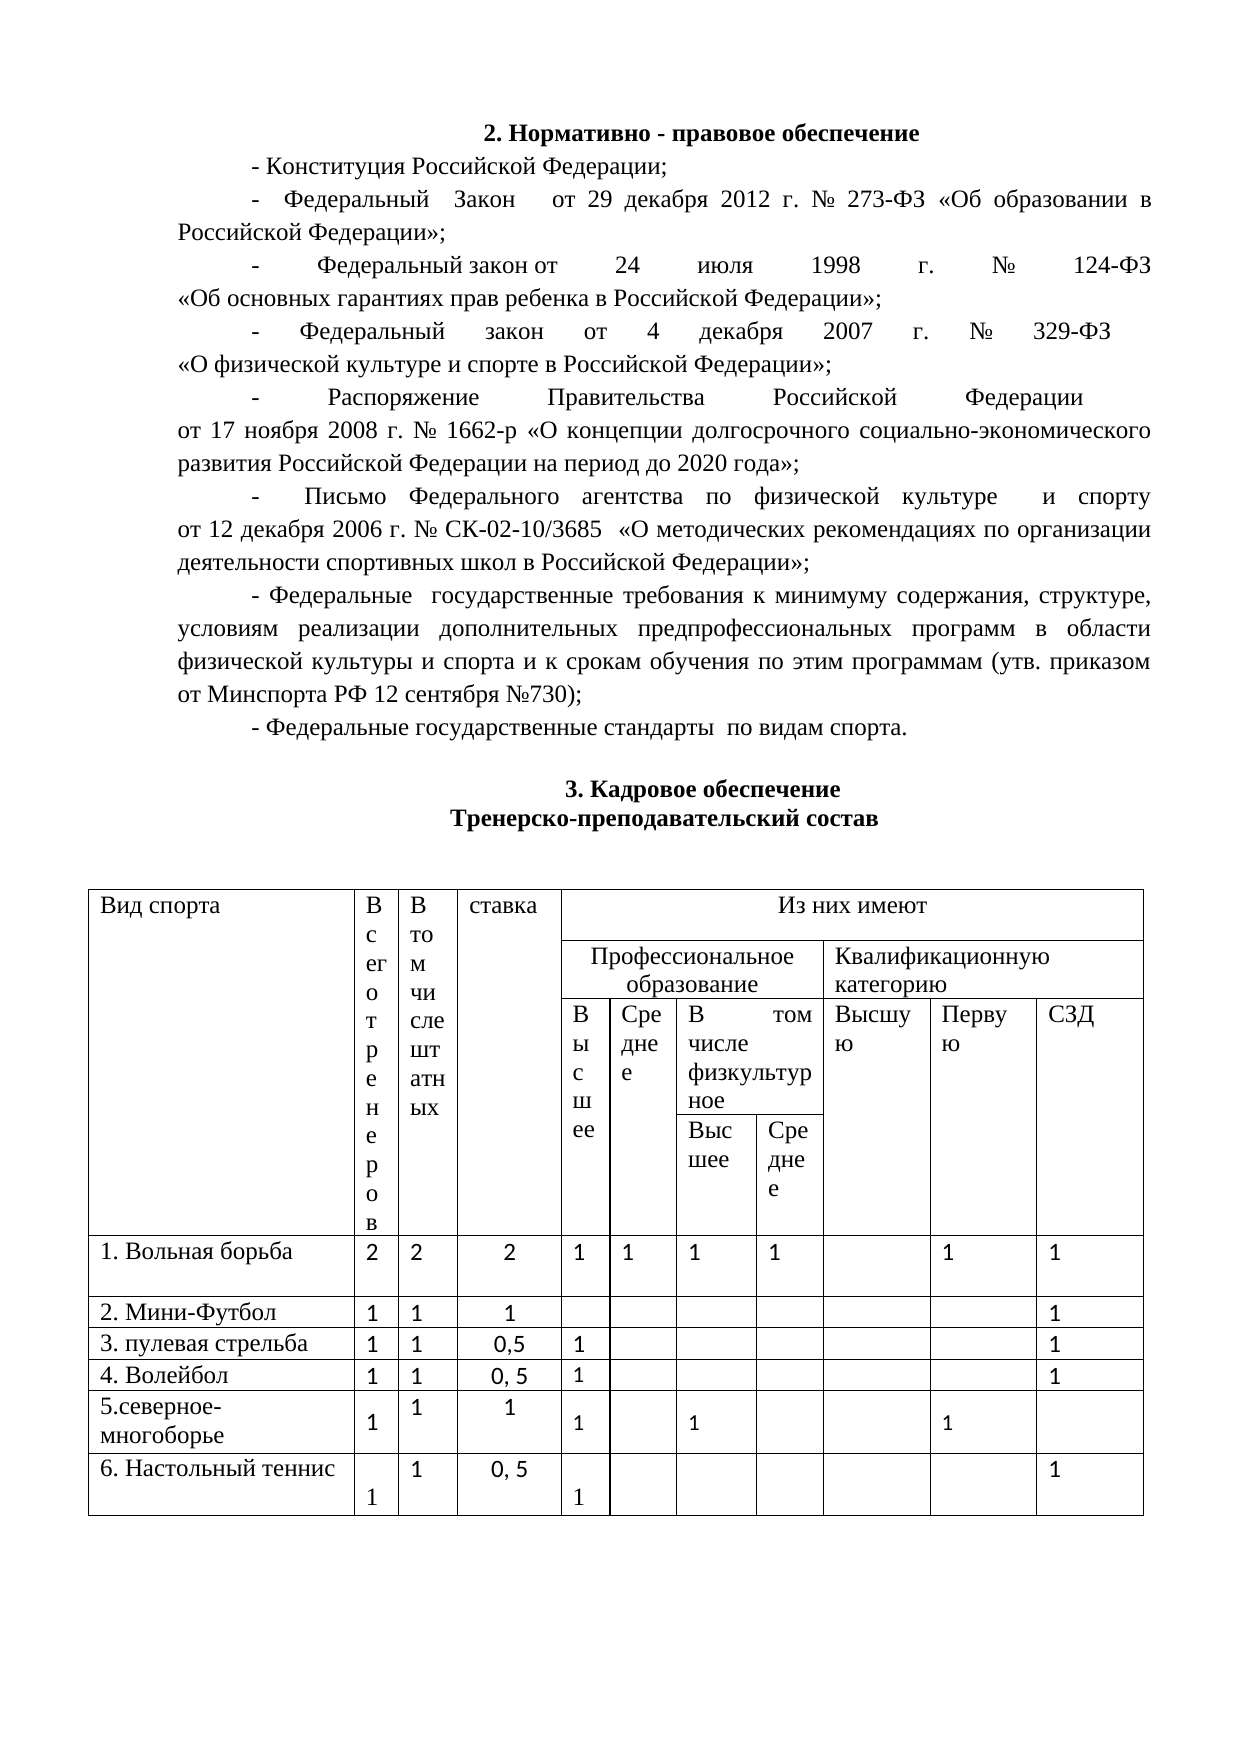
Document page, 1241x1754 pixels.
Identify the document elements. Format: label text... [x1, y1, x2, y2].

table_cell 1 [458, 1297, 561, 1327]
table_header Всего тренеров [355, 890, 398, 1235]
table_cell Высшую [824, 999, 930, 1235]
text - Федеральный закон от 4 декабря 2007 г. № 329-ФЗ «О физической культуре и спорте в Российской Федерации»; [177, 316, 1152, 378]
text 2. Нормативно - правовое обеспечение [177, 118, 1152, 147]
table_cell [931, 1360, 1036, 1390]
table_cell 2. Мини-Футбол [89, 1297, 354, 1327]
table_cell 1 [1037, 1454, 1143, 1514]
table_cell [931, 1297, 1036, 1327]
table_cell Квалификационную категорию [824, 941, 1143, 998]
table_cell 2 [458, 1236, 561, 1296]
table_cell 4. Волейбол [89, 1360, 354, 1390]
table_cell 0, 5 [458, 1360, 561, 1390]
table_cell [757, 1360, 823, 1390]
text - Конституция Российской Федерации; [177, 151, 1152, 180]
table_cell [562, 1297, 609, 1327]
table_cell 0, 5 [458, 1454, 561, 1514]
text - Федеральные государственные требования к минимуму содержания, структуре, условиям реализации дополнительных предпрофессиональных программ в области физической культуры и спорта и к срокам обучения по этим программам (утв. приказом от Минспорта РФ 12 сентября №730); [177, 580, 1152, 708]
table_cell 2 [399, 1236, 457, 1296]
table_cell [757, 1297, 823, 1327]
table_cell Среднее [757, 1115, 823, 1235]
table_cell 1 [562, 1236, 609, 1296]
table_cell Первую [931, 999, 1036, 1235]
table_cell [824, 1391, 930, 1452]
table_cell 1 [1037, 1297, 1143, 1327]
text - Федеральный закон от 24 июля 1998 г. № 124-ФЗ «Об основных гарантиях прав ребенка в Российской Федерации»; [177, 250, 1152, 312]
table_cell [824, 1297, 930, 1327]
table_cell 1 [677, 1236, 756, 1296]
table_cell 1 [355, 1328, 398, 1359]
text - Письмо Федерального агентства по физической культуре и спорту от 12 декабря 2006 г. № СК-02-10/3685 «О методических рекомендациях по организации деятельности спортивных школ в Российской Федерации»; [177, 481, 1152, 576]
table_cell [824, 1454, 930, 1514]
table_cell 1 [931, 1391, 1036, 1452]
table_cell 1 [931, 1236, 1036, 1296]
table_cell [757, 1391, 823, 1452]
table_cell 1 [399, 1391, 457, 1452]
table_cell 2 [355, 1236, 398, 1296]
table_cell 1 [611, 1236, 676, 1296]
table_header Вид спорта [89, 890, 354, 1235]
table_cell [611, 1391, 676, 1452]
table_cell 1 [1037, 1360, 1143, 1390]
table_cell 1 [399, 1297, 457, 1327]
table_cell 1 [355, 1360, 398, 1390]
table_cell Профессиональное образование [562, 941, 823, 998]
table_cell [611, 1328, 676, 1359]
table_cell [824, 1328, 930, 1359]
table_cell [611, 1454, 676, 1514]
table_cell [931, 1328, 1036, 1359]
table_cell 5.северное-многоборье [89, 1391, 354, 1452]
table_cell Высшее [562, 999, 609, 1235]
table_cell 1 [355, 1297, 398, 1327]
table_cell [611, 1360, 676, 1390]
table_cell 1 [1037, 1328, 1143, 1359]
table_cell [931, 1454, 1036, 1514]
table_cell В том числе физкультурное [677, 999, 823, 1114]
table_header Из них имеют [562, 890, 1143, 940]
table_cell [677, 1328, 756, 1359]
table_cell [824, 1360, 930, 1390]
table_cell 3. пулевая стрельба [89, 1328, 354, 1359]
table_cell [677, 1360, 756, 1390]
table_header ставка [458, 890, 561, 1235]
table_cell 1. Вольная борьба [89, 1236, 354, 1296]
table_cell 6. Настольный теннис [89, 1454, 354, 1514]
text Тренерско-преподавательский состав [177, 803, 1152, 832]
table_cell 0,5 [458, 1328, 561, 1359]
table_cell 1 [562, 1391, 609, 1452]
table_cell Высшее [677, 1115, 756, 1235]
text - Федеральный Закон от 29 декабря 2012 г. № 273-ФЗ «Об образовании в Российской Федерации»; [177, 184, 1152, 246]
table_cell [1037, 1391, 1143, 1452]
table_cell 1 [757, 1236, 823, 1296]
table_cell 1 [677, 1391, 756, 1452]
table_cell [611, 1297, 676, 1327]
table_cell [677, 1454, 756, 1514]
table_cell СЗД [1037, 999, 1143, 1235]
table_cell [757, 1328, 823, 1359]
table_cell 1 [1037, 1236, 1143, 1296]
table_cell Среднее [611, 999, 676, 1235]
table_cell 1 [562, 1454, 609, 1514]
table_cell 1 [399, 1360, 457, 1390]
table_cell 1 [399, 1328, 457, 1359]
table_cell 1 [458, 1391, 561, 1452]
text - Федеральные государственные стандарты по видам спорта. [177, 712, 1152, 741]
table_cell [677, 1297, 756, 1327]
table_cell 1 [562, 1360, 609, 1390]
table_header В том числе штатных [399, 890, 457, 1235]
table_cell [824, 1236, 930, 1296]
text 3. Кадровое обеспечение [565, 774, 1152, 803]
text - Распоряжение Правительства Российской Федерации от 17 ноября 2008 г. № 1662-р «О концепции долгосрочного социально-экономического развития Российской Федерации на период до 2020 года»; [177, 382, 1152, 477]
table_cell [757, 1454, 823, 1514]
table_cell 1 [399, 1454, 457, 1514]
table_cell 1 [355, 1391, 398, 1452]
table_cell 1 [355, 1454, 398, 1514]
table_cell 1 [562, 1328, 609, 1359]
